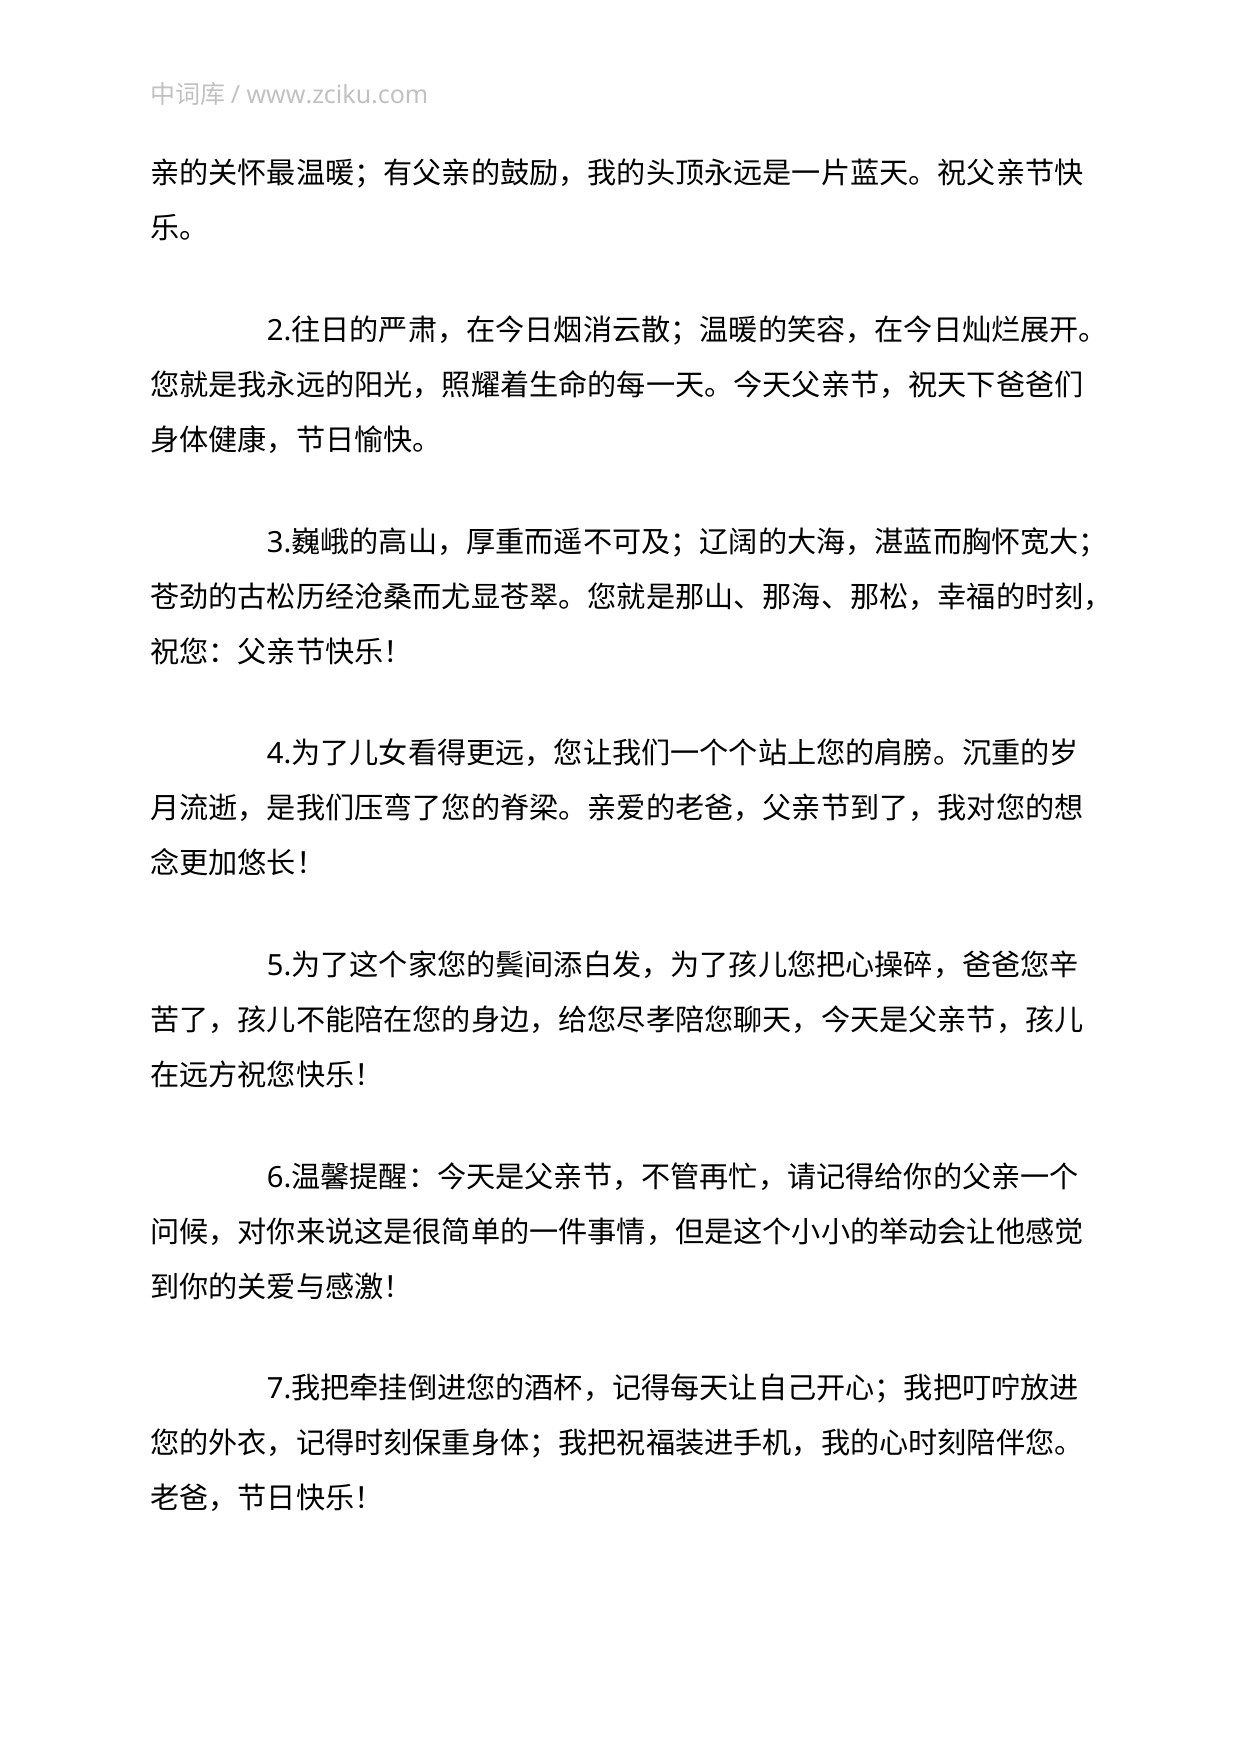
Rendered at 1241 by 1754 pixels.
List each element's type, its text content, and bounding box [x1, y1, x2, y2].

text 3.巍峨的高山，厚重而遥不可及；辽阔的大海，湛蓝而胸怀宽大；苍劲的古松历经沧桑而尤显苍翠。您就是那山、那海、那松，幸福的时刻，祝您：父亲节快乐！ [150, 518, 1090, 671]
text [150, 150, 1090, 247]
text 7.我把牵挂倒进您的酒杯，记得每天让自己开心；我把叮咛放进您的外衣，记得时刻保重身体；我把祝福装进手机，我的心时刻陪伴您。老爸，节日快乐！ [150, 1365, 1090, 1517]
text 4.为了儿女看得更远，您让我们一个个站上您的肩膀。沉重的岁月流逝，是我们压弯了您的脊梁。亲爱的老爸，父亲节到了，我对您的想念更加悠长！ [150, 730, 1090, 882]
text 5.为了这个家您的鬓间添白发，为了孩儿您把心操碎，爸爸您辛苦了，孩儿不能陪在您的身边，给您尽孝陪您聊天，今天是父亲节，孩儿在远方祝您快乐！ [150, 942, 1090, 1094]
text 6.温馨提醒：今天是父亲节，不管再忙，请记得给你的父亲一个问候，对你来说这是很简单的一件事情，但是这个小小的举动会让他感觉到你的关爱与感激！ [150, 1153, 1090, 1306]
text 2.往日的严肃，在今日烟消云散；温暖的笑容，在今日灿烂展开。您就是我永远的阳光，照耀着生命的每一天。今天父亲节，祝天下爸爸们身体健康，节日愉快。 [150, 307, 1090, 459]
